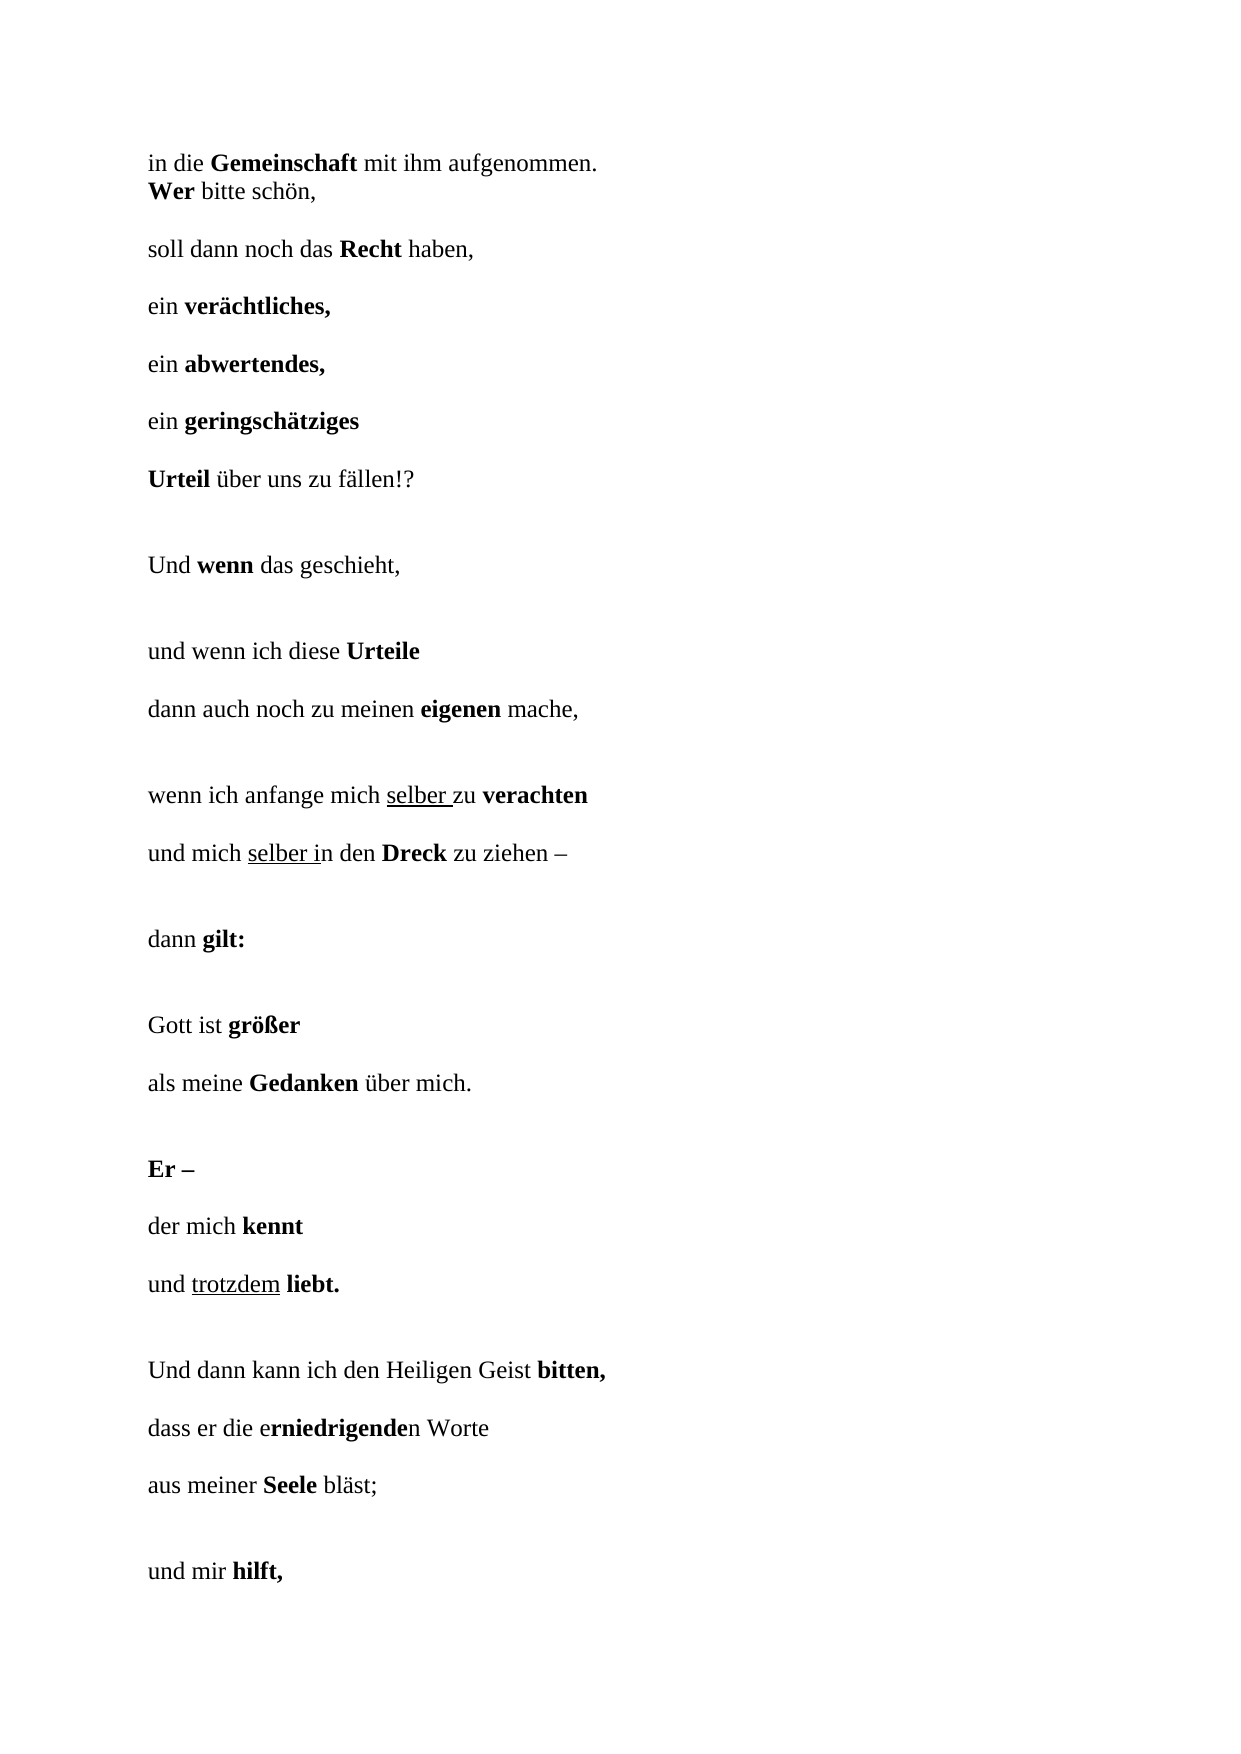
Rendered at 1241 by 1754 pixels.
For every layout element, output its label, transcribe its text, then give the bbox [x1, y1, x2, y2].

text und wenn ich diese Urteile [148, 636, 1093, 665]
text Und wenn das geschieht, [148, 550, 1093, 579]
text Er – [148, 1154, 1093, 1183]
text und trotzdem liebt. [148, 1269, 1093, 1298]
text ein verächtliches, [148, 291, 1093, 320]
text und mich selber in den Dreck zu ziehen – [148, 838, 1093, 866]
text soll dann noch das Recht haben, [148, 234, 1093, 263]
text Urteil über uns zu fällen!? [148, 464, 1093, 493]
text ein abwertendes, [148, 349, 1093, 378]
text und mir hilft, [148, 1556, 1093, 1585]
text Gott ist größer [148, 1010, 1093, 1039]
text der mich kennt [148, 1211, 1093, 1240]
text dann auch noch zu meinen eigenen mache, [148, 694, 1093, 723]
text aus meiner Seele bläst; [148, 1470, 1093, 1499]
text Und dann kann ich den Heiligen Geist bitten, [148, 1355, 1093, 1384]
text ein geringschätziges [148, 406, 1093, 435]
text Wer bitte schön, [148, 176, 1093, 205]
text dass er die erniedrigenden Worte [148, 1413, 1093, 1441]
text wenn ich anfange mich selber zu verachten [148, 780, 1093, 809]
text als meine Gedanken über mich. [148, 1068, 1093, 1096]
text in die Gemeinschaft mit ihm aufgenommen. [148, 148, 1093, 176]
text dann gilt: [148, 924, 1093, 953]
